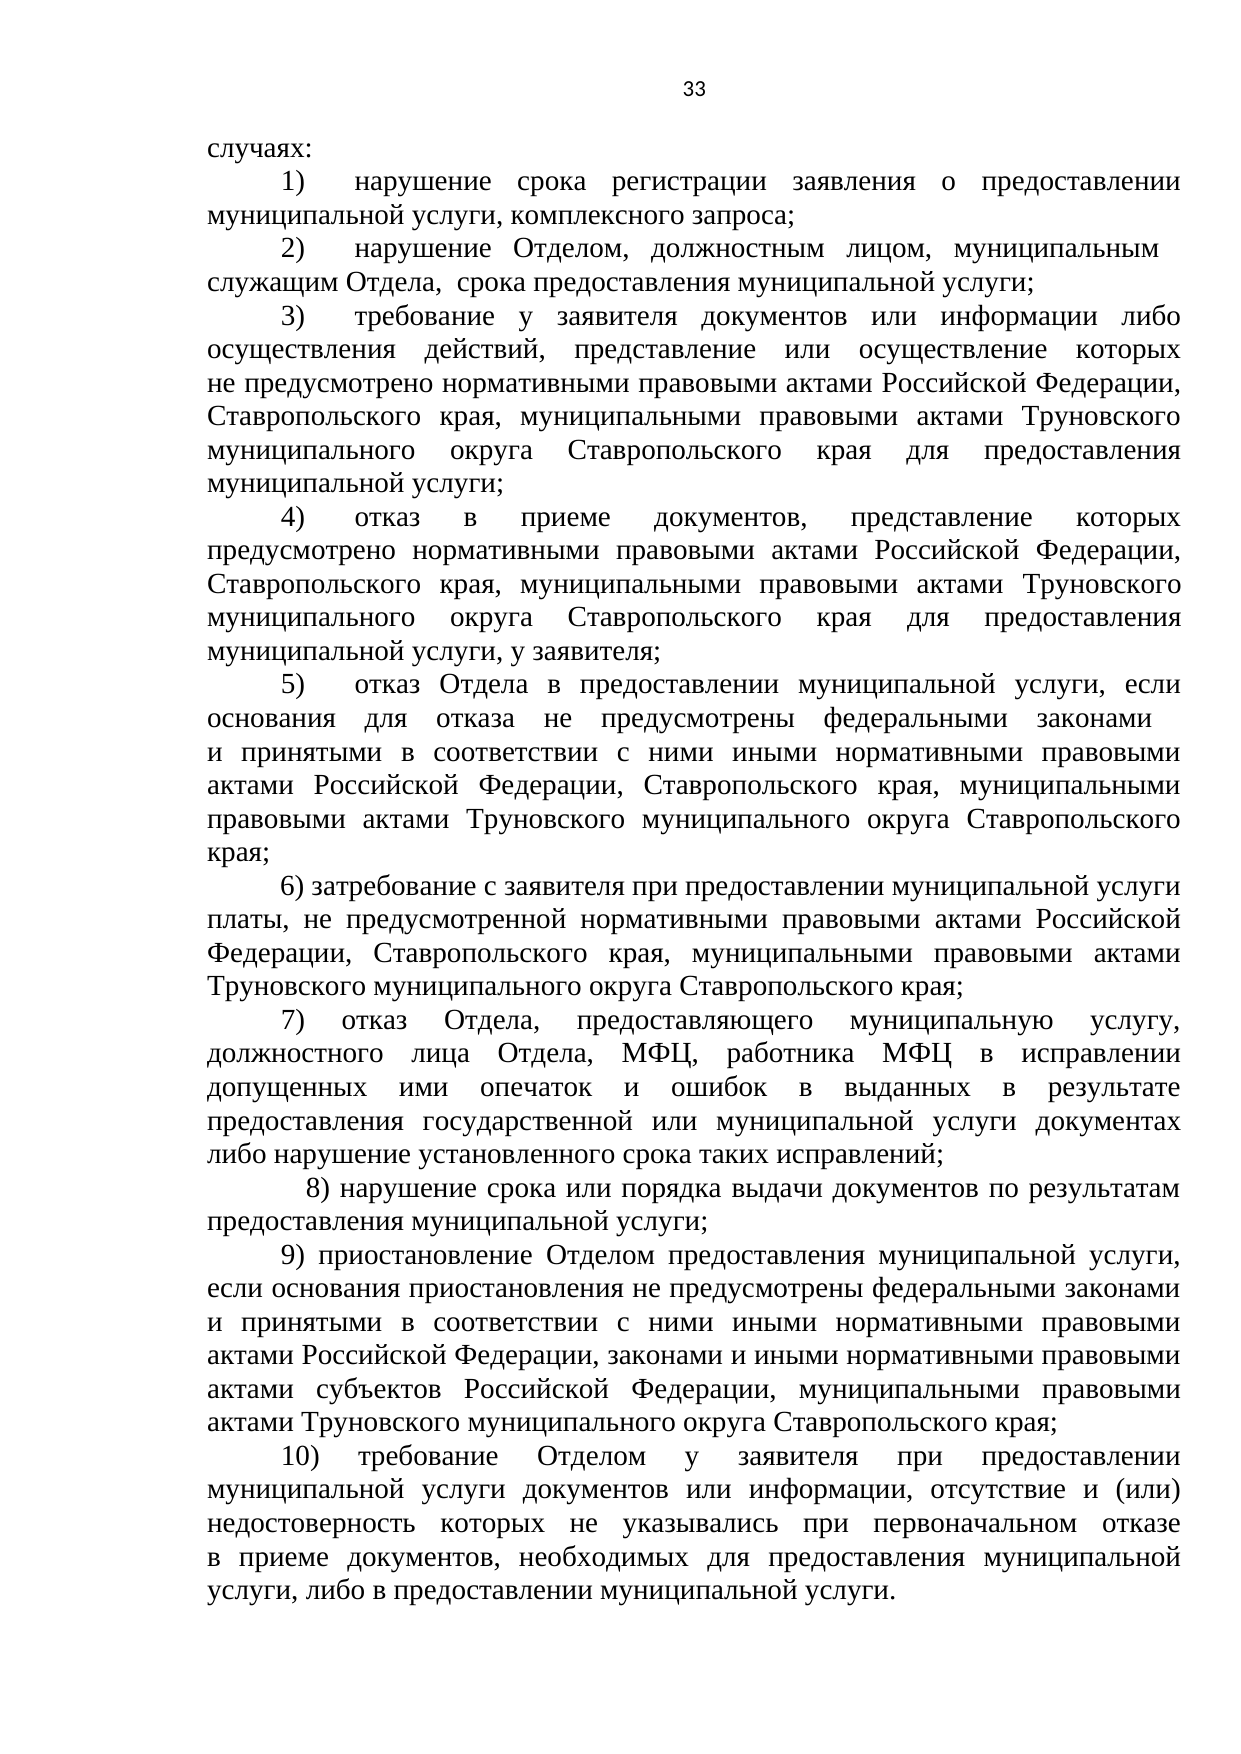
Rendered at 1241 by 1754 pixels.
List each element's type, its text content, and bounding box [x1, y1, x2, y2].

list требование у заявителя документов или информации либо осуществления действий, представление или осуществление которых не предусмотрено нормативными правовыми актами Российской Федерации, Ставропольского края, муниципальными правовыми актами Труновского муниципального округа Ставропольского края для предоставления муниципальной услуги; [207, 298, 1181, 499]
text 6) затребование с заявителя при предоставлении муниципальной услуги платы, не предусмотренной нормативными правовыми актами Российской Федерации, Ставропольского края, муниципальными правовыми актами Труновского муниципального округа Ставропольского края; [207, 868, 1181, 1002]
list отказ Отдела в предоставлении муниципальной услуги, если основания для отказа не предусмотрены федеральными законами и принятыми в соответствии с ними иными нормативными правовыми актами Российской Федерации, Ставропольского края, муниципальными правовыми актами Труновского муниципального округа Ставропольского края; [207, 667, 1181, 868]
list отказ в приеме документов, представление которых предусмотрено нормативными правовыми актами Российской Федерации, Ставропольского края, муниципальными правовыми актами Труновского муниципального округа Ставропольского края для предоставления муниципальной услуги, у заявителя; [207, 499, 1181, 667]
text 10) требование Отделом у заявителя при предоставлении муниципальной услуги документов или информации, отсутствие и (или) недостоверность которых не указывались при первоначальном отказе в приеме документов, необходимых для предоставления муниципальной услуги, либо в предоставлении муниципальной услуги. [207, 1438, 1181, 1606]
text 7) отказ Отдела, предоставляющего муниципальную услугу, должностного лица Отдела, МФЦ, работника МФЦ в исправлении допущенных ими опечаток и ошибок в выданных в результате предоставления государственной или муниципальной услуги документах либо нарушение установленного срока таких исправлений; [207, 1002, 1181, 1170]
list нарушение срока регистрации заявления о предоставлении муниципальной услуги, комплексного запроса; [207, 163, 1181, 231]
text 8) нарушение срока или порядка выдачи документов по результатам предоставления муниципальной услуги; [207, 1170, 1181, 1237]
list нарушение Отделом, должностным лицом, муниципальным служащим Отдела, срока предоставления муниципальной услуги; [207, 231, 1181, 298]
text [207, 130, 1181, 163]
text 9) приостановление Отделом предоставления муниципальной услуги, если основания приостановления не предусмотрены федеральными законами и принятыми в соответствии с ними иными нормативными правовыми актами Российской Федерации, законами и иными нормативными правовыми актами субъектов Российской Федерации, муниципальными правовыми актами Труновского муниципального округа Ставропольского края; [207, 1237, 1181, 1438]
